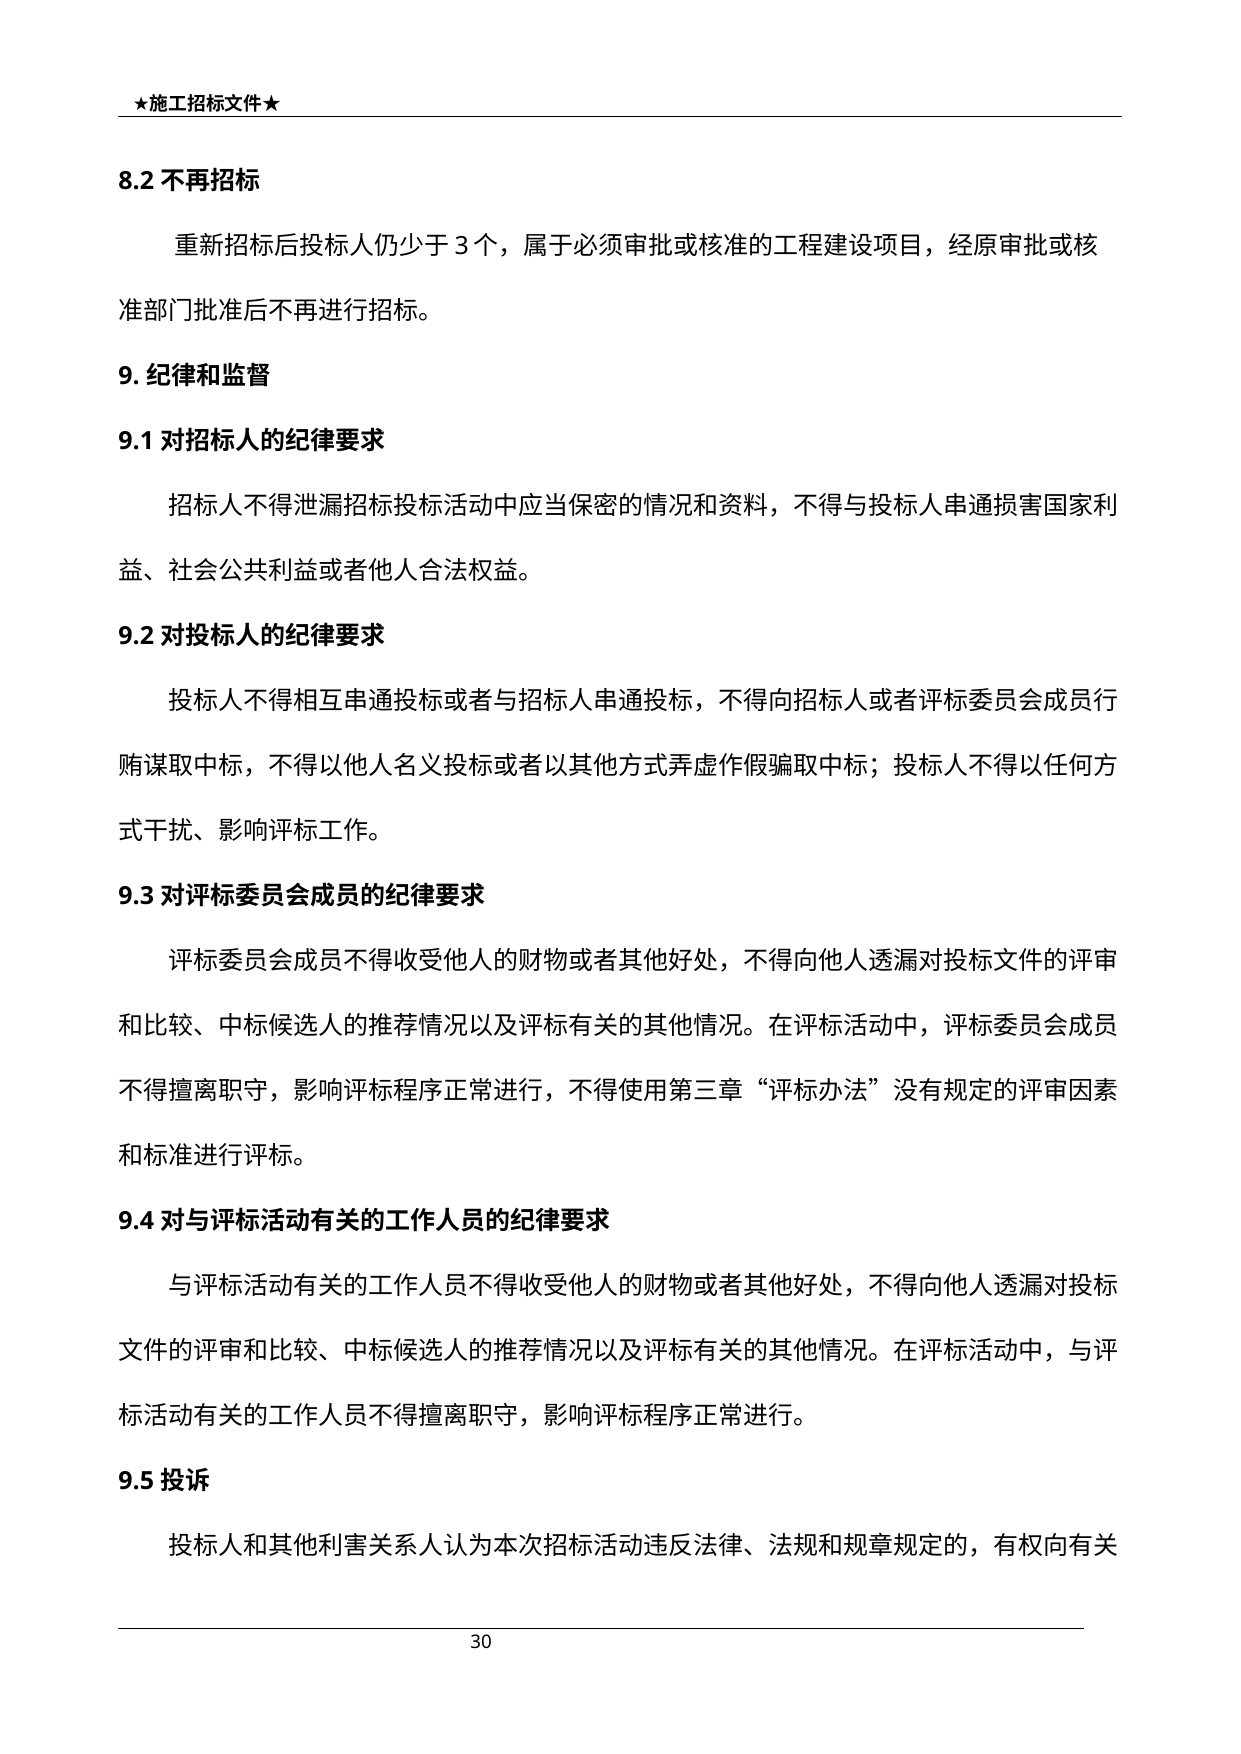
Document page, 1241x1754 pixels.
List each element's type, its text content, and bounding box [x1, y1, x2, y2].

text 与评标活动有关的工作人员不得收受他人的财物或者其他好处，不得向他人透漏对投标文件的评审和比较、中标候选人的推荐情况以及评标有关的其他情况。在评标活动中，与评标活动有关的工作人员不得擅离职守，影响评标程序正常进行。 [118, 1251, 1122, 1446]
text 评标委员会成员不得收受他人的财物或者其他好处，不得向他人透漏对投标文件的评审和比较、中标候选人的推荐情况以及评标有关的其他情况。在评标活动中，评标委员会成员不得擅离职守，影响评标程序正常进行，不得使用第三章“评标办法”没有规定的评审因素和标准进行评标。 [118, 926, 1122, 1186]
text 9. 纪律和监督 [118, 341, 1122, 406]
text 投标人不得相互串通投标或者与招标人串通投标，不得向招标人或者评标委员会成员行贿谋取中标，不得以他人名义投标或者以其他方式弄虚作假骗取中标；投标人不得以任何方式干扰、影响评标工作。 [118, 666, 1122, 861]
text 8.2 不再招标 [118, 146, 1122, 211]
text 9.4 对与评标活动有关的工作人员的纪律要求 [118, 1186, 1122, 1251]
text 9.3 对评标委员会成员的纪律要求 [118, 861, 1122, 926]
text 9.5 投诉 [118, 1446, 1122, 1511]
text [118, 1511, 1122, 1576]
text 重新招标后投标人仍少于3个，属于必须审批或核准的工程建设项目，经原审批或核准部门批准后不再进行招标。 [118, 211, 1122, 341]
text 9.2 对投标人的纪律要求 [118, 601, 1122, 666]
text 9.1 对招标人的纪律要求 [118, 406, 1122, 471]
text 招标人不得泄漏招标投标活动中应当保密的情况和资料，不得与投标人串通损害国家利益、社会公共利益或者他人合法权益。 [118, 471, 1122, 601]
